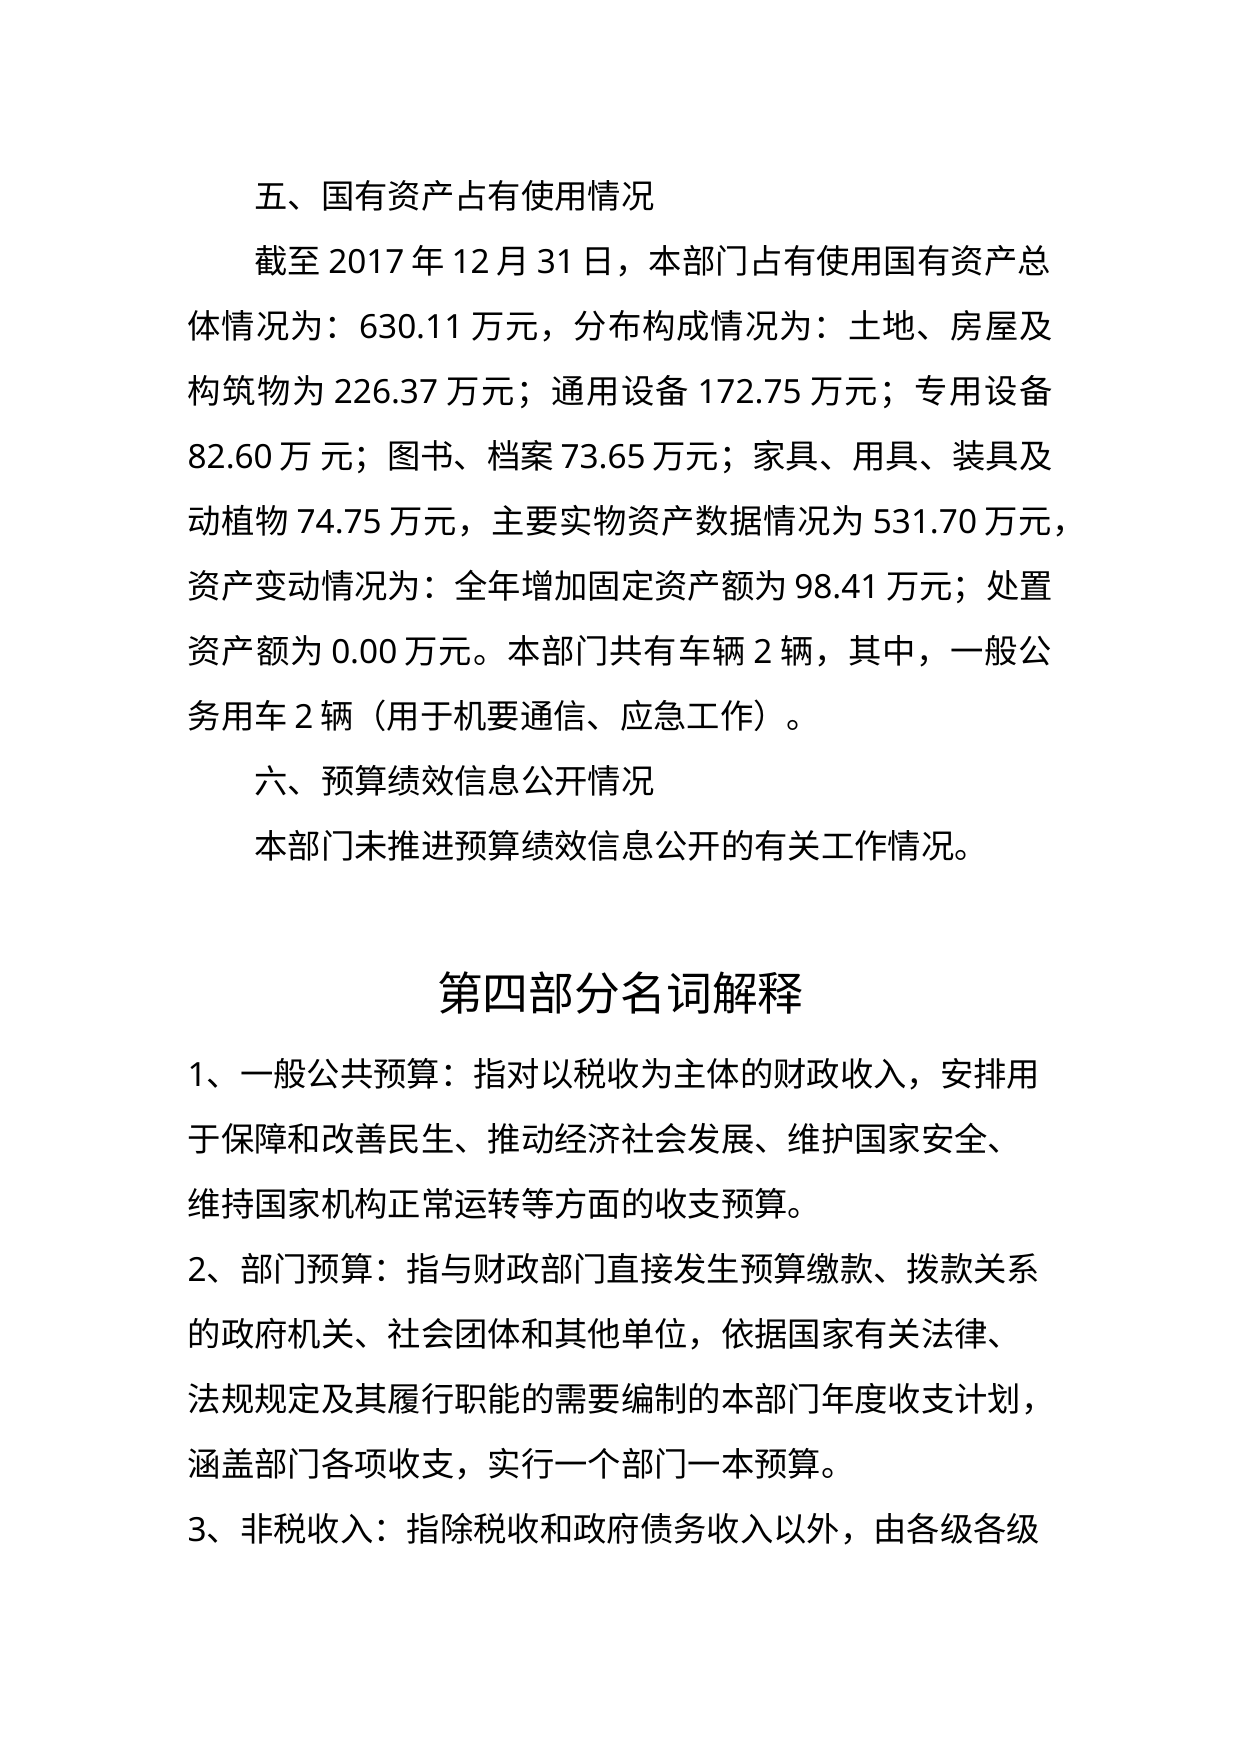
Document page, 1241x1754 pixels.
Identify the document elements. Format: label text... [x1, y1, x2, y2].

text 1、一般公共预算：指对以税收为主体的财政收入，安排用于保障和改善民生、推动经济社会发展、维护国家安全、维持国家机构正常运转等方面的收支预算。 [187, 1039, 1053, 1234]
list 国有资产占有使用情况 [187, 162, 1053, 227]
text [187, 1494, 1053, 1559]
text 2、部门预算：指与财政部门直接发生预算缴款、拨款关系的政府机关、社会团体和其他单位，依据国家有关法律、法规规定及其履行职能的需要编制的本部门年度收支计划，涵盖部门各项收支，实行一个部门一本预算。 [187, 1234, 1053, 1494]
text 本部门未推进预算绩效信息公开的有关工作情况。 [187, 812, 1053, 877]
list 预算绩效信息公开情况 [187, 747, 1053, 812]
text 截至2017年12月31日，本部门占有使用国有资产总体情况为：630.11万元，分布构成情况为：土地、房屋及构筑物为226.37万元；通用设备172.75万元；专用设备82.60万 元；图书、档案73.65万元；家具、用具、装具及动植物74.75万元，主要实物资产数据情况为531.70万元，资产变动情况为：全年增加固定资产额为98.41万元；处置资产额为0.00万元。本部门共有车辆2辆，其中，一般公务用车2辆（用于机要通信、应急工作）。 [187, 227, 1053, 747]
text 第四部分名词解释 [187, 942, 1053, 1039]
